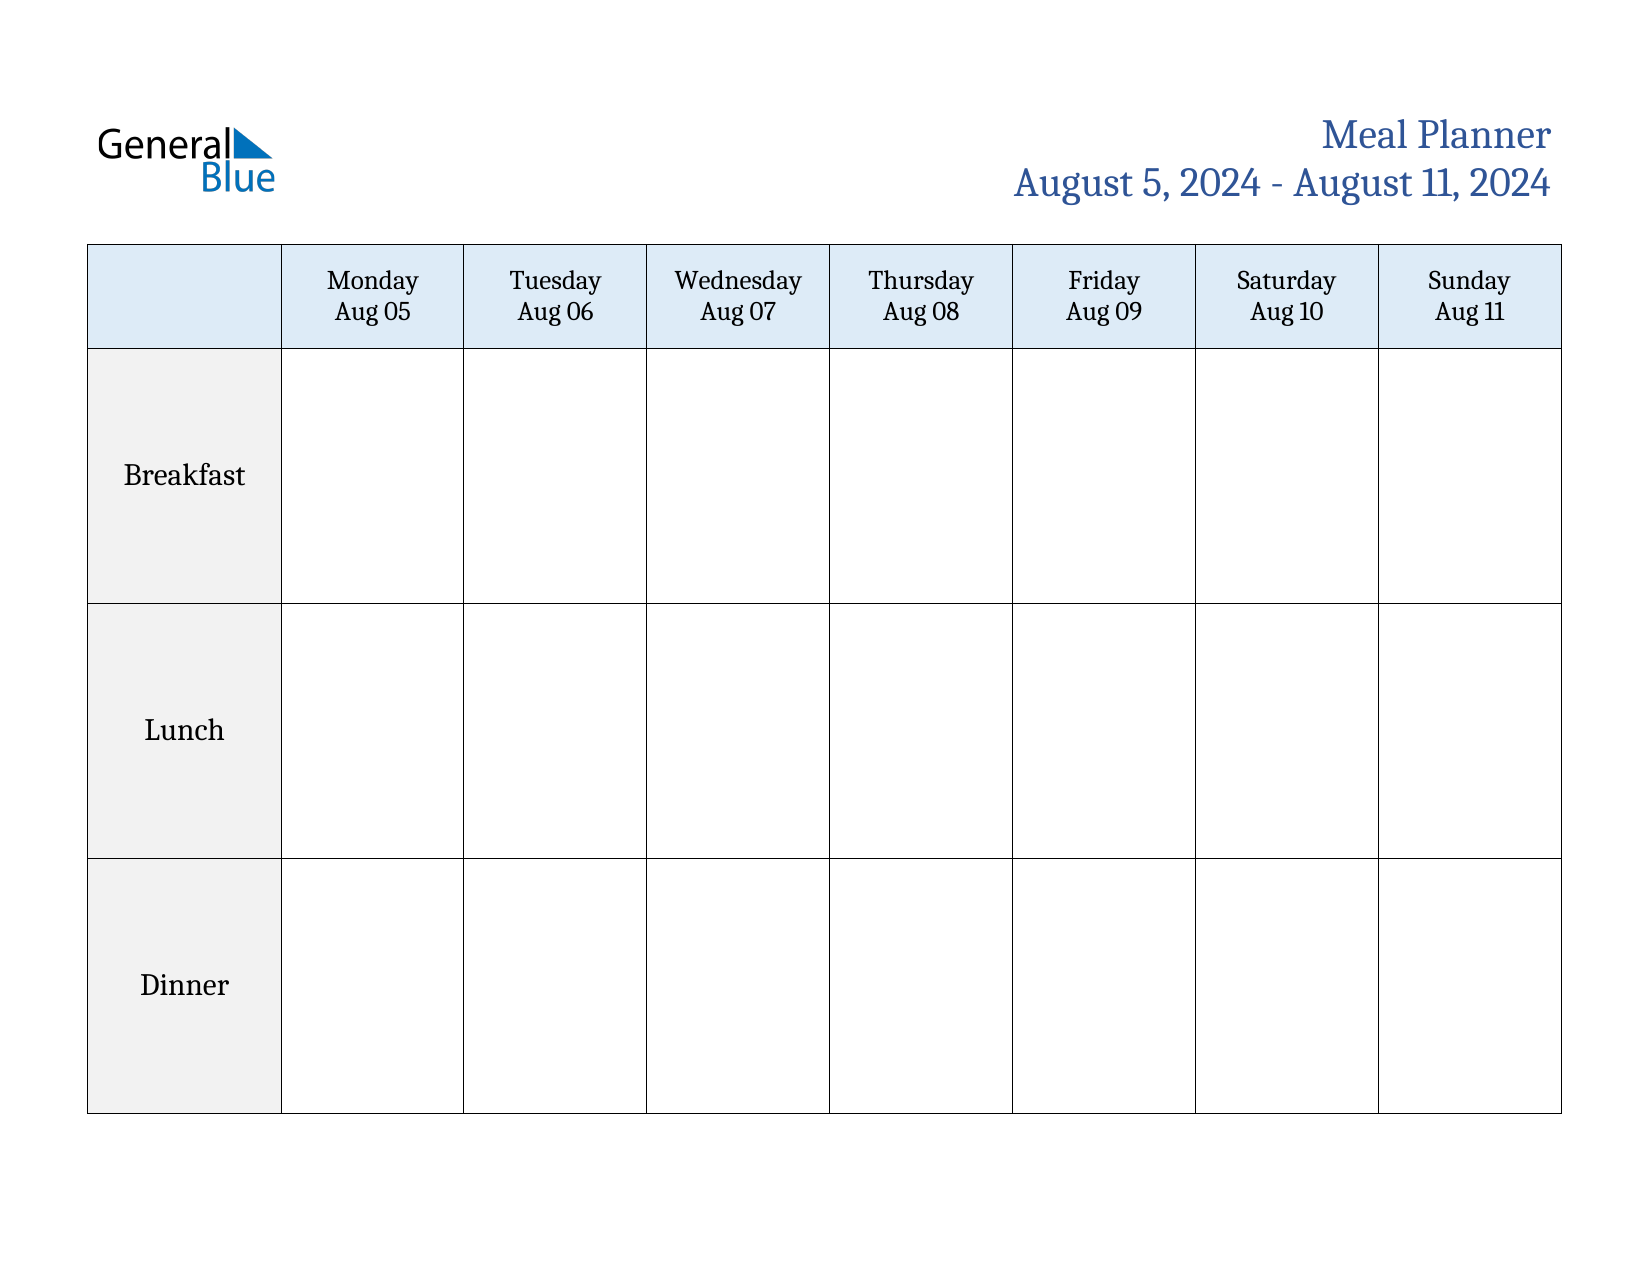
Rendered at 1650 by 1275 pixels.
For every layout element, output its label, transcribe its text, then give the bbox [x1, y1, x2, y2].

picture [98, 127, 275, 192]
table_header [88, 75, 281, 244]
table_cell [282, 859, 463, 1113]
table_cell [1013, 604, 1195, 858]
table_cell Breakfast [88, 349, 281, 603]
table_cell [830, 859, 1012, 1113]
table_cell Lunch [88, 604, 281, 858]
table_cell Sunday Aug 11 [1379, 245, 1561, 348]
table_cell Monday Aug 05 [282, 245, 463, 348]
table_header Meal Planner August 5, 2024 - August 11, 2024 [281, 75, 1562, 244]
table_cell [282, 349, 463, 603]
table_cell Dinner [88, 859, 281, 1113]
table_cell [1013, 349, 1195, 603]
table_cell Wednesday Aug 07 [647, 245, 829, 348]
table_cell [647, 349, 829, 603]
table_cell [88, 245, 281, 348]
table_cell [464, 349, 646, 603]
table_cell [1379, 859, 1561, 1113]
table_cell [830, 349, 1012, 603]
table_cell Friday Aug 09 [1013, 245, 1195, 348]
table_cell [1379, 349, 1561, 603]
table_cell [1196, 859, 1378, 1113]
table_cell [1196, 349, 1378, 603]
table_cell Thursday Aug 08 [830, 245, 1012, 348]
table_cell [1196, 604, 1378, 858]
table_cell Saturday Aug 10 [1196, 245, 1378, 348]
table_cell [1013, 859, 1195, 1113]
table_cell [464, 604, 646, 858]
table_cell [647, 859, 829, 1113]
table_cell Tuesday Aug 06 [464, 245, 646, 348]
table_cell [647, 604, 829, 858]
table_cell [830, 604, 1012, 858]
table_cell [282, 604, 463, 858]
table_cell [1379, 604, 1561, 858]
table_cell [464, 859, 646, 1113]
